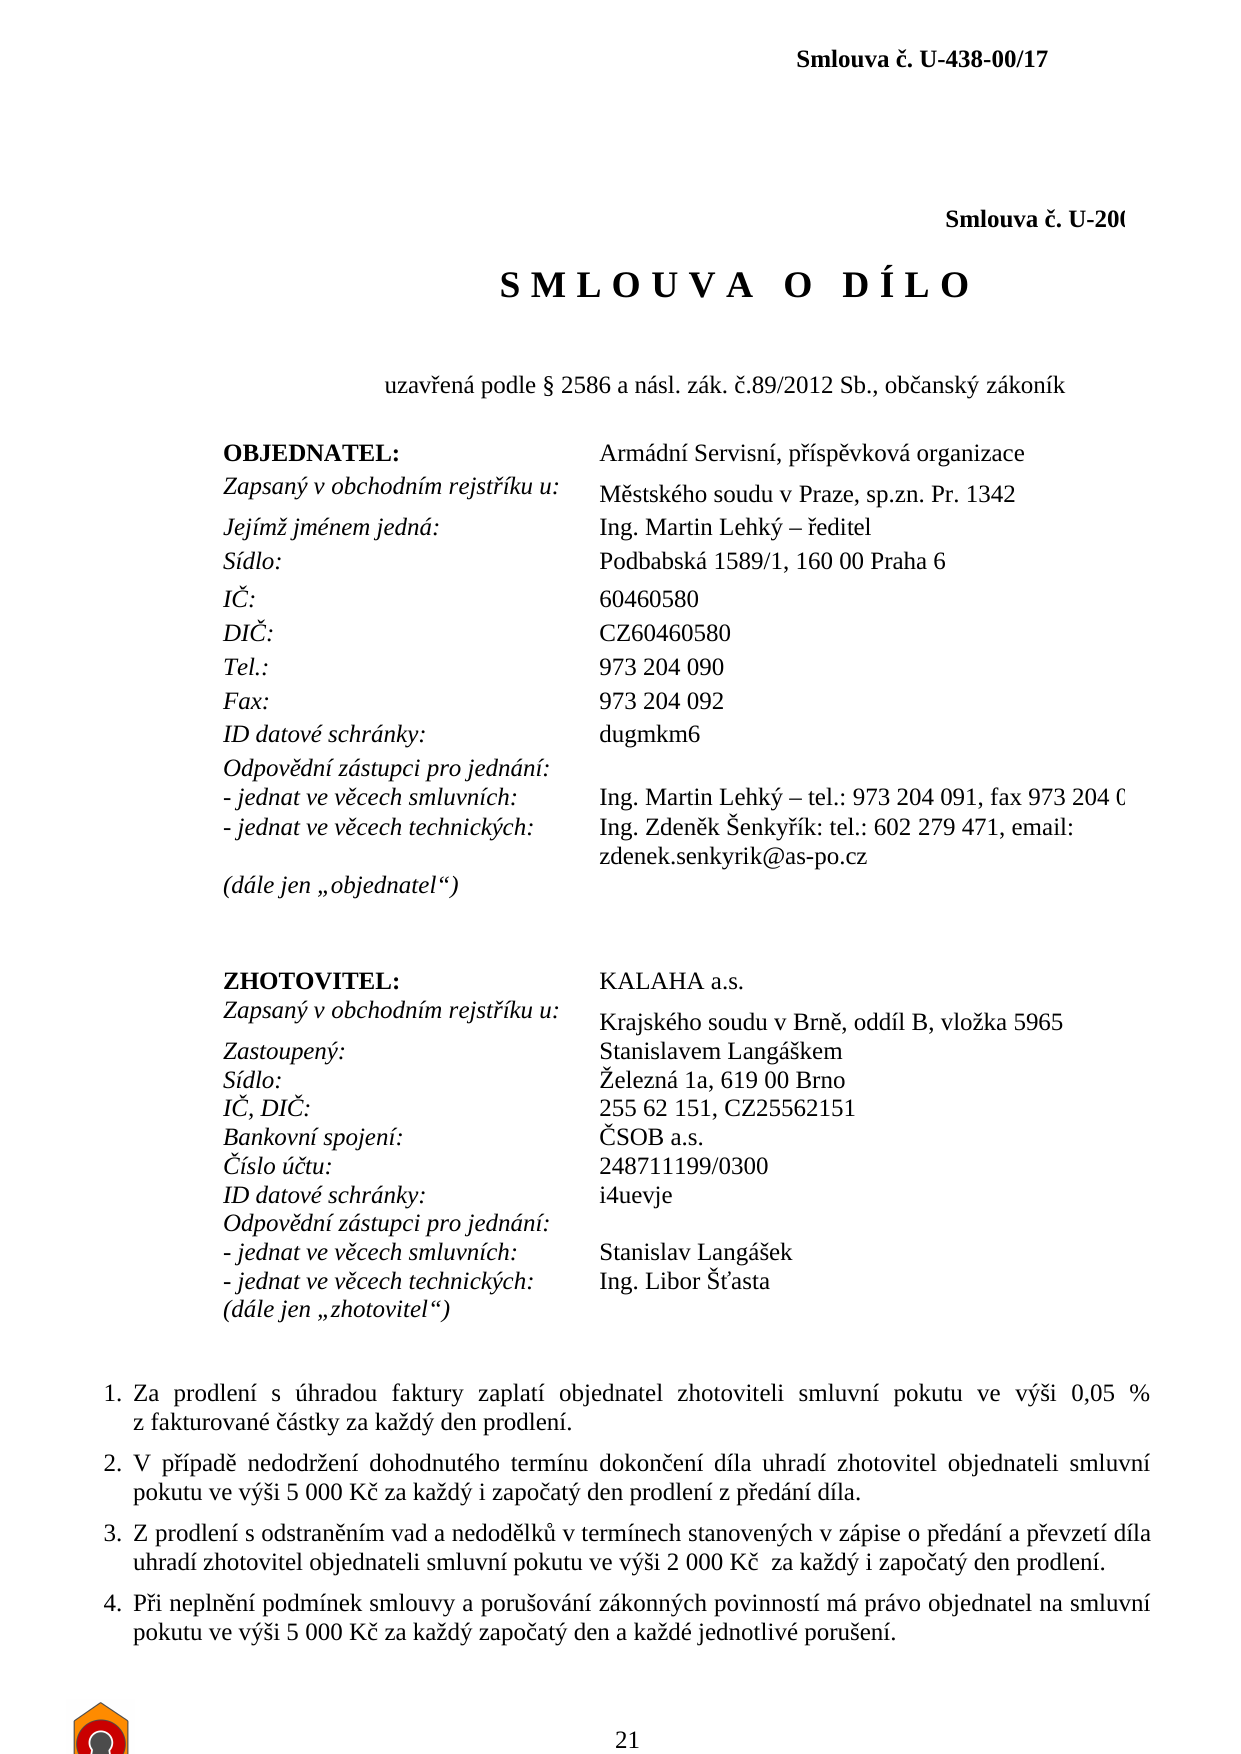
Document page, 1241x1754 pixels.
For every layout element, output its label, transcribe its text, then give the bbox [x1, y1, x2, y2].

picture [65, 1699, 136, 1754]
list Za prodlení s úhradou faktury zaplatí objednatel zhotoviteli smluvní pokutu ve výši 0,05 % z fakturované částky za každý den prodlení. [103, 1378, 1152, 1436]
list Při neplnění podmínek smlouvy a porušování zákonných povinností má právo objednatel na smluvní pokutu ve výši 5 000 Kč za každý započatý den a každé jednotlivé porušení. [103, 1588, 1152, 1646]
list Z prodlení s odstraněním vad a nedodělků v termínech stanovených v zápise o předání a převzetí díla uhradí zhotovitel objednateli smluvní pokutu ve výši 2 000 Kč za každý i započatý den prodlení. [103, 1518, 1152, 1576]
list V případě nedodržení dohodnutého termínu dokončení díla uhradí zhotovitel objednateli smluvní pokutu ve výši 5 000 Kč za každý i započatý den prodlení z předání díla. [103, 1448, 1152, 1506]
